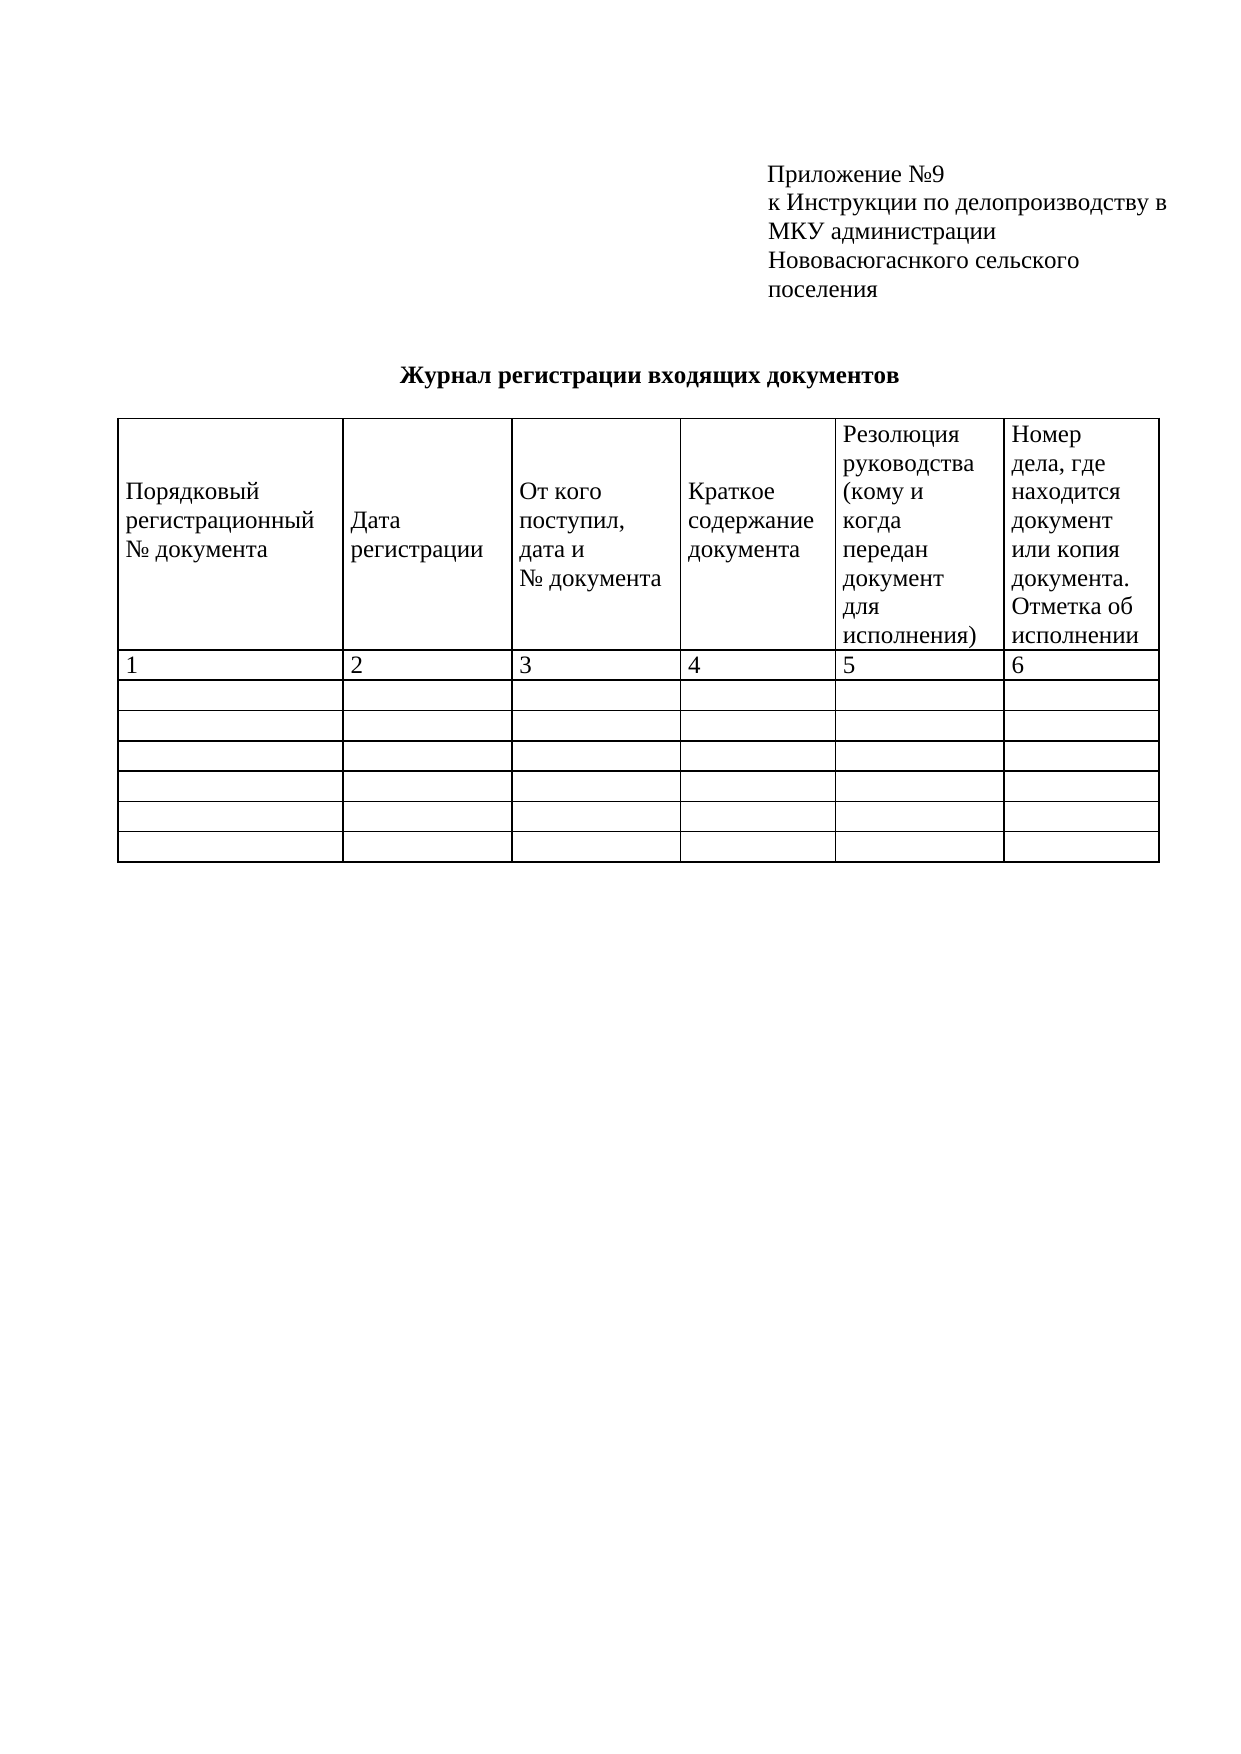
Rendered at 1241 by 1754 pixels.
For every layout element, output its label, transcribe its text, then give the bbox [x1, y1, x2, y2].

table_cell [836, 802, 1003, 831]
table_cell [681, 772, 835, 801]
table_cell [119, 742, 342, 770]
table_cell [1005, 802, 1158, 831]
table_cell [836, 742, 1003, 770]
table_cell [681, 681, 835, 709]
table_cell [681, 802, 835, 831]
table_cell [836, 832, 1003, 861]
table_cell [836, 711, 1003, 740]
table_cell [344, 742, 511, 770]
table_cell [119, 711, 342, 740]
table_cell [344, 832, 511, 861]
table_cell 1 [119, 651, 342, 679]
table_cell [513, 711, 680, 740]
table_cell [1005, 742, 1158, 770]
table_cell [513, 772, 680, 801]
table_cell 4 [681, 651, 835, 679]
table_cell 6 [1005, 651, 1158, 679]
table_header От кого поступил, дата и № документа [513, 419, 680, 649]
text Приложение №9 [679, 159, 1181, 187]
table_cell [1005, 832, 1158, 861]
table_cell [344, 711, 511, 740]
table_cell [119, 681, 342, 709]
table_header Краткое содержание документа [681, 419, 835, 649]
table_cell [681, 832, 835, 861]
table_header Номер дела, где находится документ или копия документа. Отметка об исполнении [1005, 419, 1158, 649]
table_header Порядковый регистрационный № документа [119, 419, 342, 649]
text к Инструкции по делопроизводству в МКУ администрации Нововасюгаснкого сельского поселения [768, 187, 1181, 302]
table_cell [681, 742, 835, 770]
table_cell [681, 711, 835, 740]
table_cell [513, 681, 680, 709]
title Журнал регистрации входящих документов [118, 360, 1181, 389]
table_cell [513, 832, 680, 861]
table_cell 5 [836, 651, 1003, 679]
table_cell [513, 742, 680, 770]
table_cell [1005, 681, 1158, 709]
table_header Дата регистрации [344, 419, 511, 649]
table_cell [344, 681, 511, 709]
table_cell [344, 772, 511, 801]
table_cell [119, 832, 342, 861]
table_cell [119, 772, 342, 801]
table_header Резолюция руководства (кому и когда передан документ для исполнения) [836, 419, 1003, 649]
table_cell 2 [344, 651, 511, 679]
table_cell [513, 802, 680, 831]
table_cell [344, 802, 511, 831]
table_cell 3 [513, 651, 680, 679]
table_cell [1005, 772, 1158, 801]
table_cell [836, 772, 1003, 801]
table_cell [1005, 711, 1158, 740]
table_cell [836, 681, 1003, 709]
table_cell [119, 802, 342, 831]
